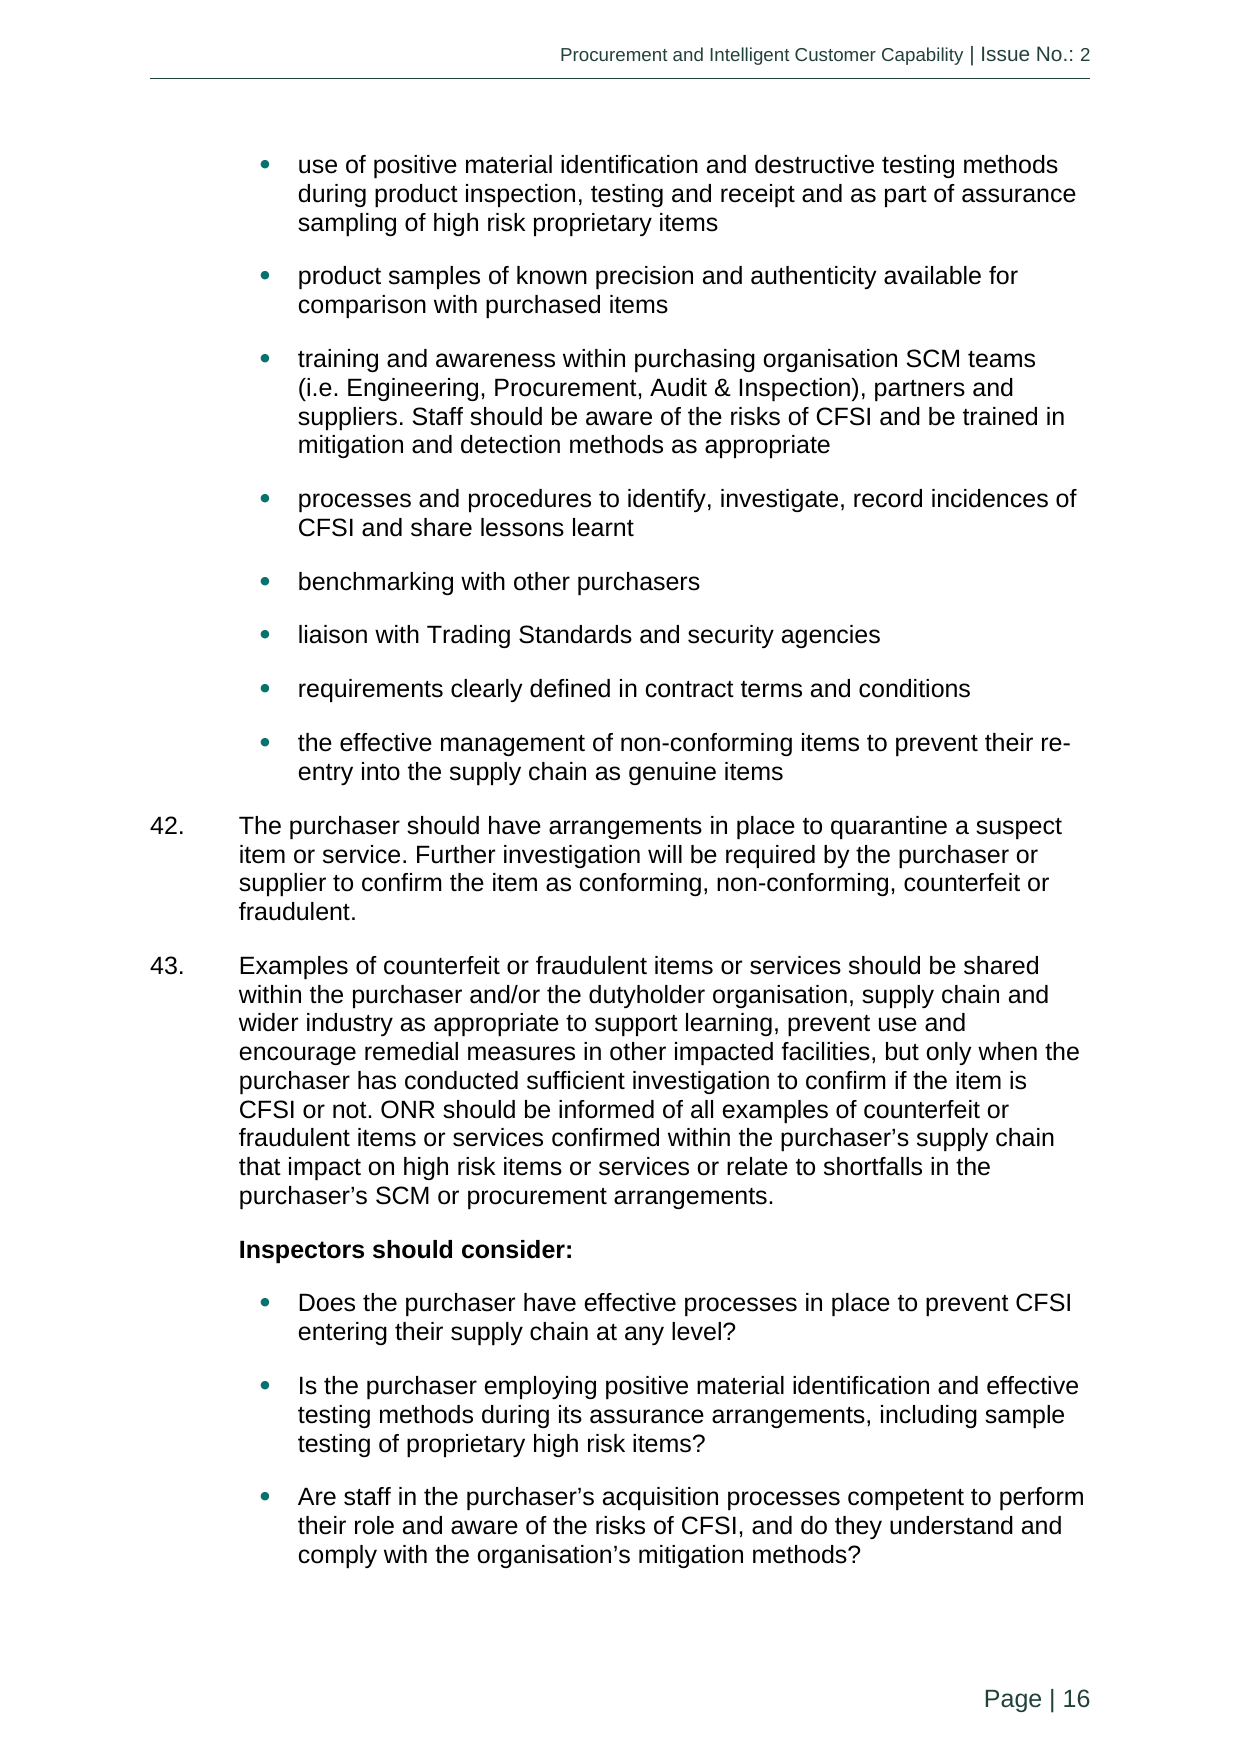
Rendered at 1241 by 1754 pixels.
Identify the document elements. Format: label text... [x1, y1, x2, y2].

list training and awareness within purchasing organisation SCM teams (i.e. Engineering, Procurement, Audit & Inspection), partners and suppliers. Staff should be aware of the risks of CFSI and be trained in mitigation and detection methods as appropriate [261, 344, 1090, 459]
list requirements clearly defined in contract terms and conditions [261, 674, 1090, 703]
list use of positive material identification and destructive testing methods during product inspection, testing and receipt and as part of assurance sampling of high risk proprietary items [261, 150, 1090, 236]
list liaison with Trading Standards and security agencies [261, 621, 1090, 649]
list Examples of counterfeit or fraudulent items or services should be shared within the purchaser and/or the dutyholder organisation, supply chain and wider industry as appropriate to support learning, prevent use and encourage remedial measures in other impacted facilities, but only when the purchaser has conducted sufficient investigation to confirm if the item is CFSI or not. ONR should be informed of all examples of counterfeit or fraudulent items or services confirmed within the purchaser’s supply chain that impact on high risk items or services or relate to shortfalls in the purchaser’s SCM or procurement arrangements. [150, 951, 1090, 1209]
list Does the purchaser have effective processes in place to prevent CFSI entering their supply chain at any level? [261, 1288, 1090, 1346]
list benchmarking with other purchasers [261, 567, 1090, 596]
list the effective management of non-conforming items to prevent their re-entry into the supply chain as genuine items [261, 728, 1090, 786]
list Are staff in the purchaser’s acquisition processes competent to perform their role and aware of the risks of CFSI, and do they understand and comply with the organisation’s mitigation methods? [261, 1482, 1090, 1569]
text Inspectors should consider: [239, 1234, 1090, 1263]
list The purchaser should have arrangements in place to quarantine a suspect item or service. Further investigation will be required by the purchaser or supplier to confirm the item as conforming, non-conforming, counterfeit or fraudulent. [150, 811, 1090, 926]
list Is the purchaser employing positive material identification and effective testing methods during its assurance arrangements, including sample testing of proprietary high risk items? [261, 1371, 1090, 1457]
list processes and procedures to identify, investigate, record incidences of CFSI and share lessons learnt [261, 484, 1090, 542]
list product samples of known precision and authenticity available for comparison with purchased items [261, 261, 1090, 319]
